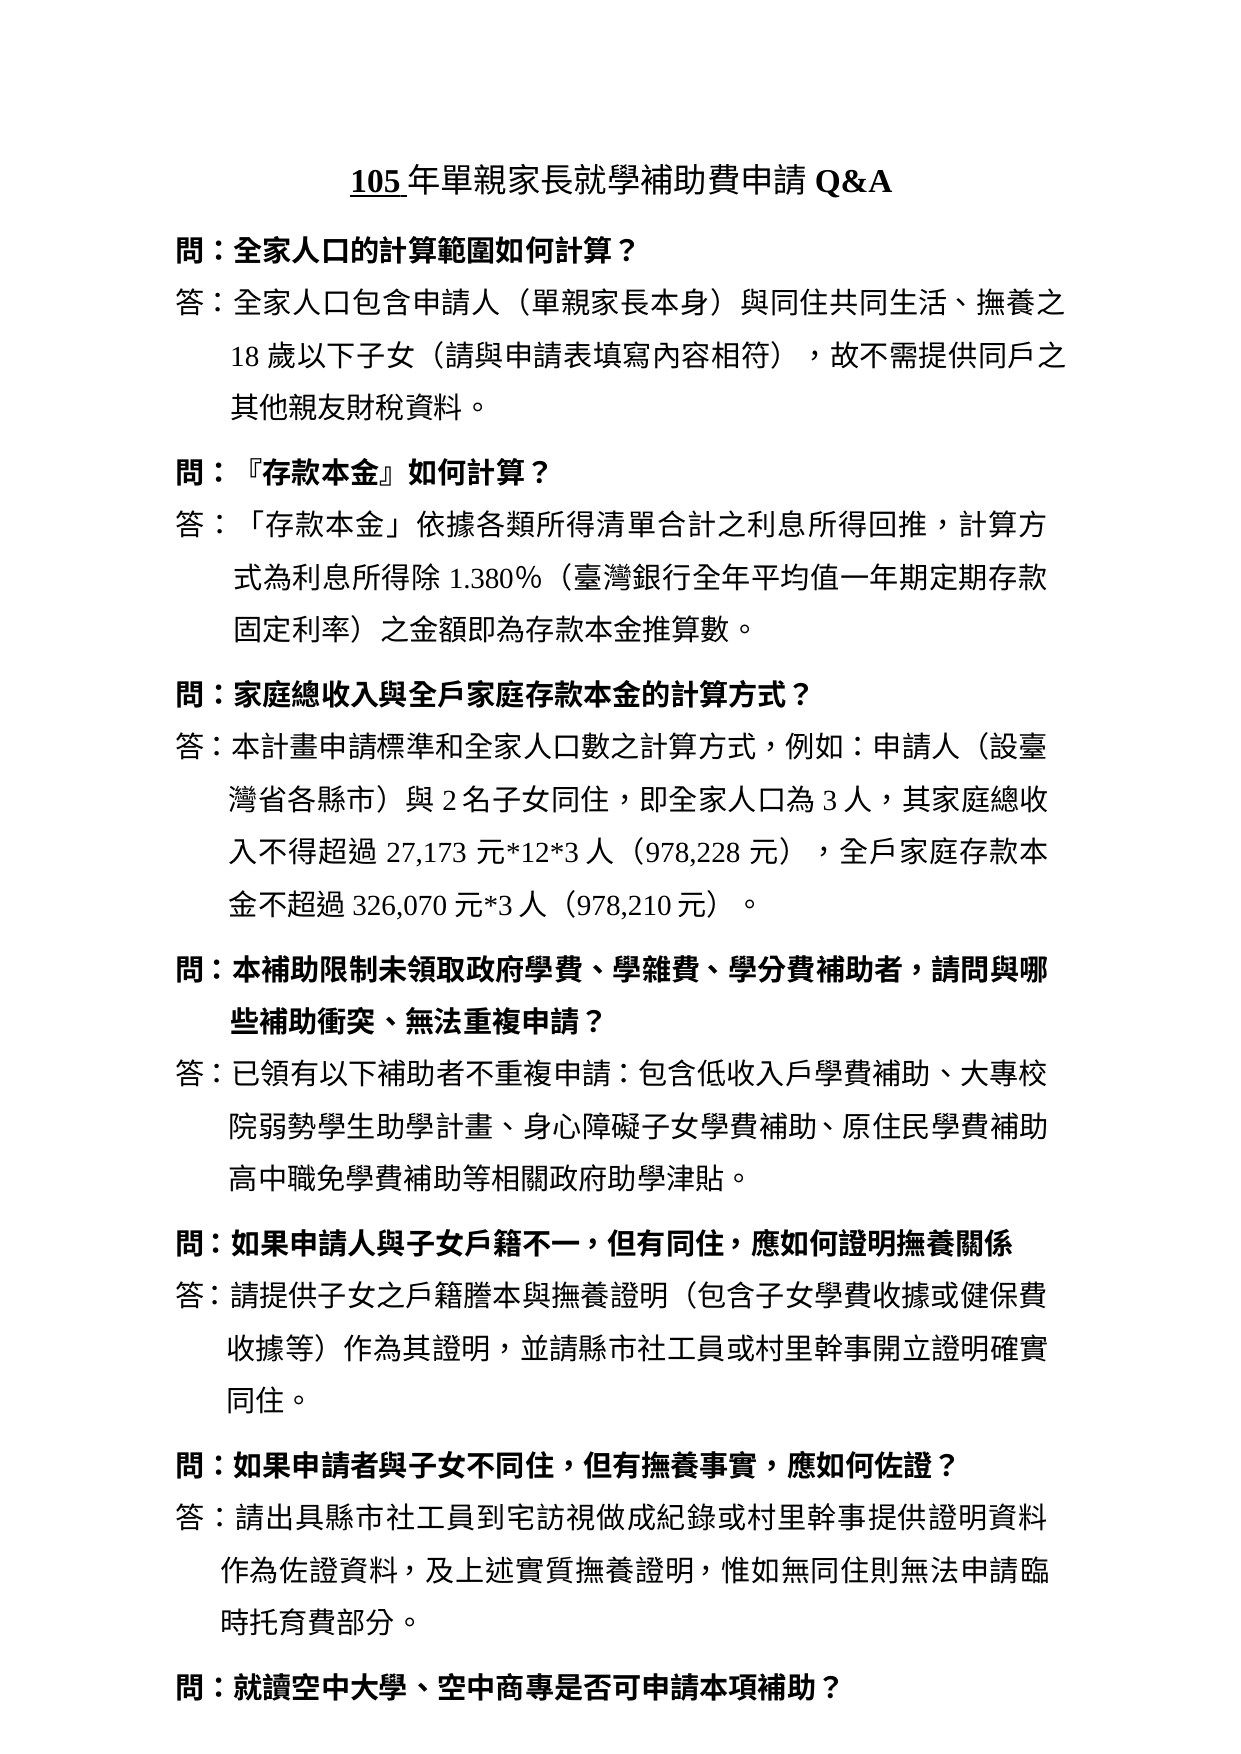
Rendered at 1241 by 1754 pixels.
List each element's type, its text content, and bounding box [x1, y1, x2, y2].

text 問：家庭總收入與全戶家庭存款本金的計算方式？ [175, 672, 1049, 714]
text 答：請出具縣市社工員到宅訪視做成紀錄或村里幹事提供證明資料作為佐證資料，及上述實質撫養證明，惟如無同住則無法申請臨時托育費部分。 [175, 1495, 1049, 1642]
text 答：本計畫申請標準和全家人口數之計算方式，例如：申請人（設臺灣省各縣市）與 2名子女同住，即全家人口為3人，其家庭總收入不得超過 27,173 元*12*3人（978,228 元），全戶家庭存款本金不超過 326,070 元*3人（978,210元）。 [175, 724, 1049, 923]
text 答：已領有以下補助者不重複申請：包含低收入戶學費補助、大專校 院弱勢學生助學計畫、身心障礙子女學費補助、原住民學費補助、高中職免學費補助等相關政府助學津貼。 [175, 1051, 1049, 1198]
text 問：本補助限制未領取政府學費、學雜費、學分費補助者，請問與哪 些補助衝突、無法重複申請？ [175, 946, 1049, 1041]
text 答：「存款本金」依據各類所得清單合計之利息所得回推，計算方式為利息所得除 1.380％（臺灣銀行全年平均值一年期定期存款固定利率）之金額即為存款本金推算數。 [175, 502, 1049, 649]
text 問：全家人口的計算範圍如何計算？ [175, 227, 1049, 270]
text 問：如果申請者與子女不同住，但有撫養事實，應如何佐證？ [175, 1443, 1049, 1485]
text 答：全家人口包含申請人（單親家長本身）與同住共同生活、撫養之18 歲以下子女（請與申請表填寫內容相符），故不需提供同戶之其他親友財稅資料。 [175, 280, 1067, 427]
text 問：就讀空中大學、空中商專是否可申請本項補助？ [175, 1665, 1049, 1707]
text 105年單親家長就學補助費申請 Q&A [175, 154, 1067, 202]
text 問：『存款本金』如何計算？ [175, 449, 1049, 492]
text 答：請提供子女之戶籍謄本與撫養證明（包含子女學費收據或健保費收據等）作為其證明，並請縣市社工員或村里幹事開立證明確實同住。 [175, 1273, 1049, 1420]
text 問：如果申請人與子女戶籍不一，但有同住，應如何證明撫養關係 [175, 1221, 1049, 1263]
